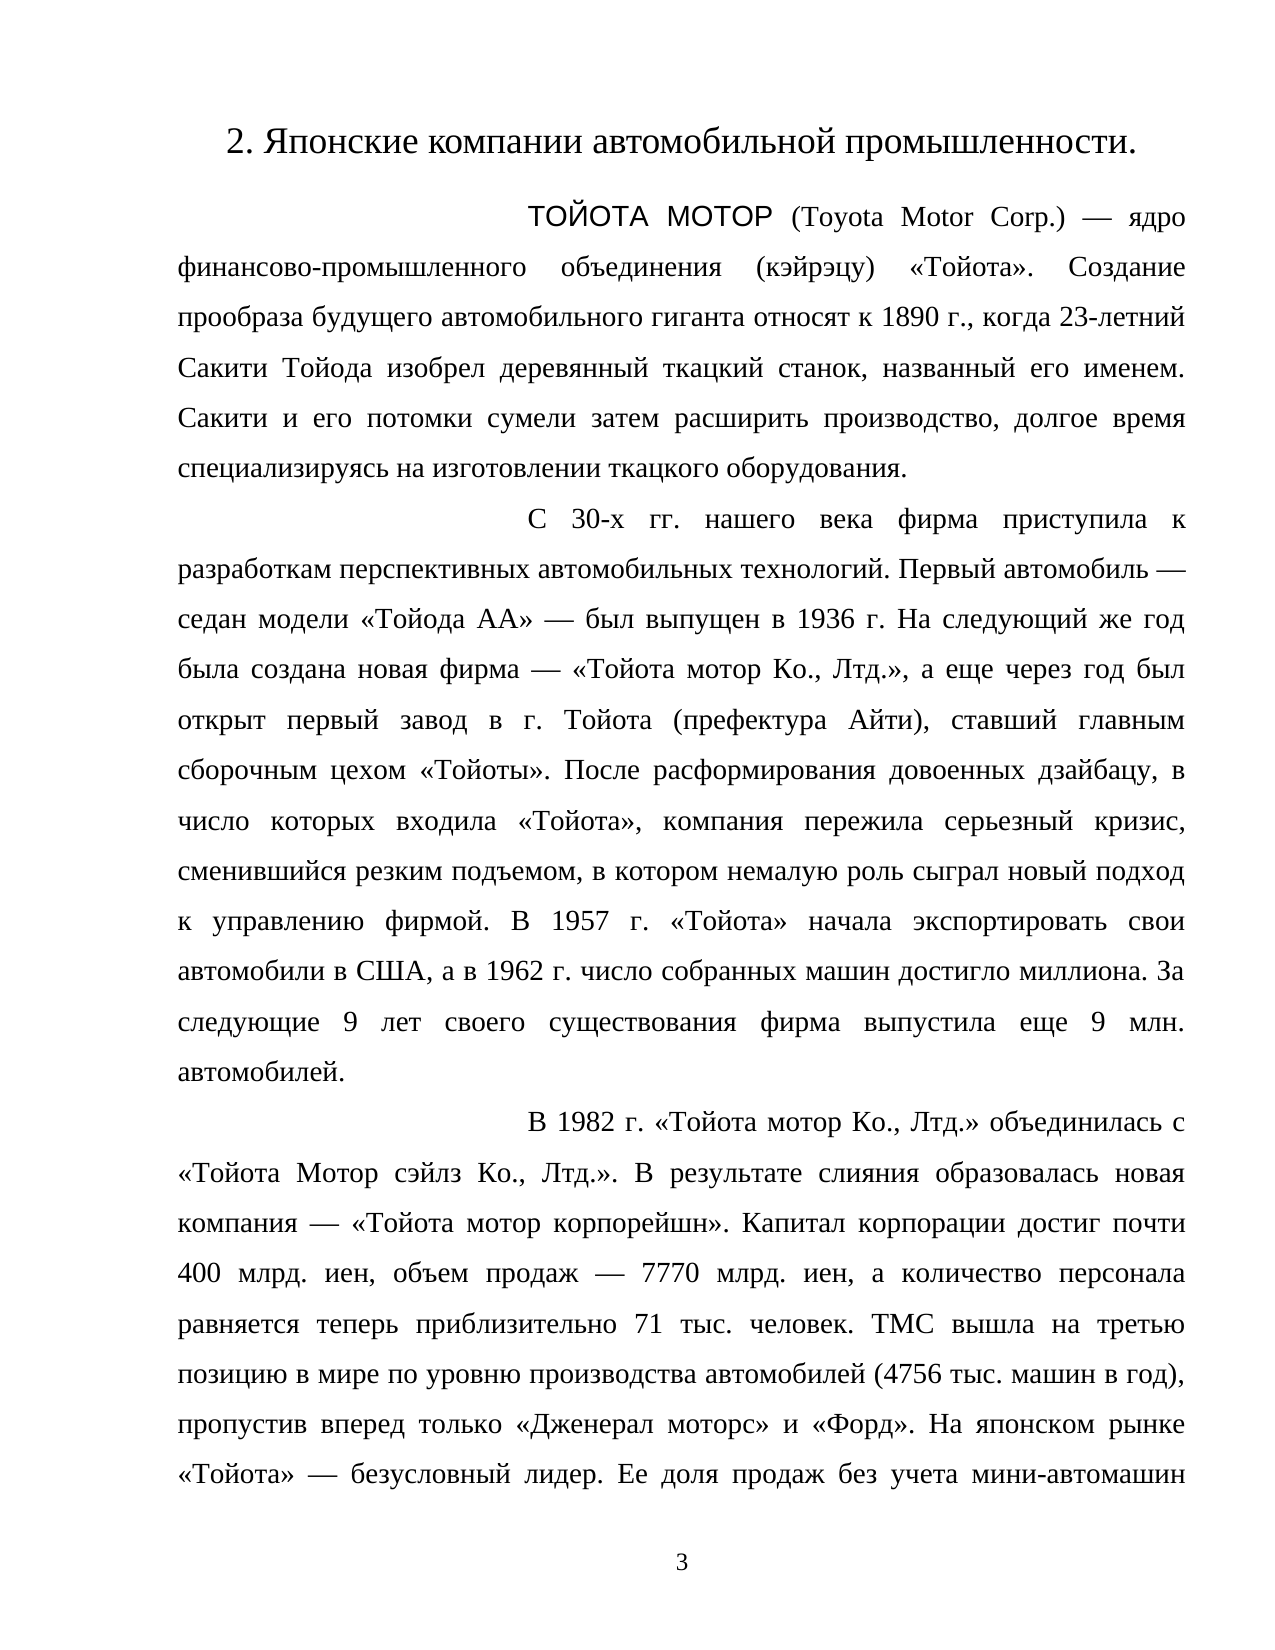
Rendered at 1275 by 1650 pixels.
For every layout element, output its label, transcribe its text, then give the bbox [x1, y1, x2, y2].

text ТОЙОТА МОТОР (Toyota Motor Corp.) — ядро финансово-промышленного объединения (кэйрэцу) «Тойота». Создание прообраза будущего автомобильного гиганта относят к 1890 г., когда 23-летний Сакити Тойода изобрел деревянный ткацкий станок, названный его именем. Сакити и его потомки сумели затем расширить производство, долгое время специализируясь на изготовлении ткацкого оборудования. [177, 199, 1186, 484]
subtitle 2. Японские компании автомобильной промышленности. [177, 118, 1186, 161]
text С 30-х гг. нашего века фирма приступила к разработкам перспективных автомобильных технологий. Первый автомобиль — седан модели «Тойода АА» — был выпущен в 1936 г. На следующий же год была создана новая фирма — «Тойота мотор Ко., Лтд.», а еще через год был открыт первый завод в г. Тойота (префектура Айти), ставший главным сборочным цехом «Тойоты». После расформирования довоенных дзайбацу, в число которых входила «Тойота», компания пережила серьезный кризис, сменившийся резким подъемом, в котором немалую роль сыграл новый подход к управлению фирмой. В 1957 г. «Тойота» начала экспортировать свои автомобили в США, а в 1962 г. число собранных машин достигло миллиона. За следующие 9 лет своего существования фирма выпустила еще 9 млн. автомобилей. [177, 501, 1186, 1088]
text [177, 1104, 1186, 1490]
